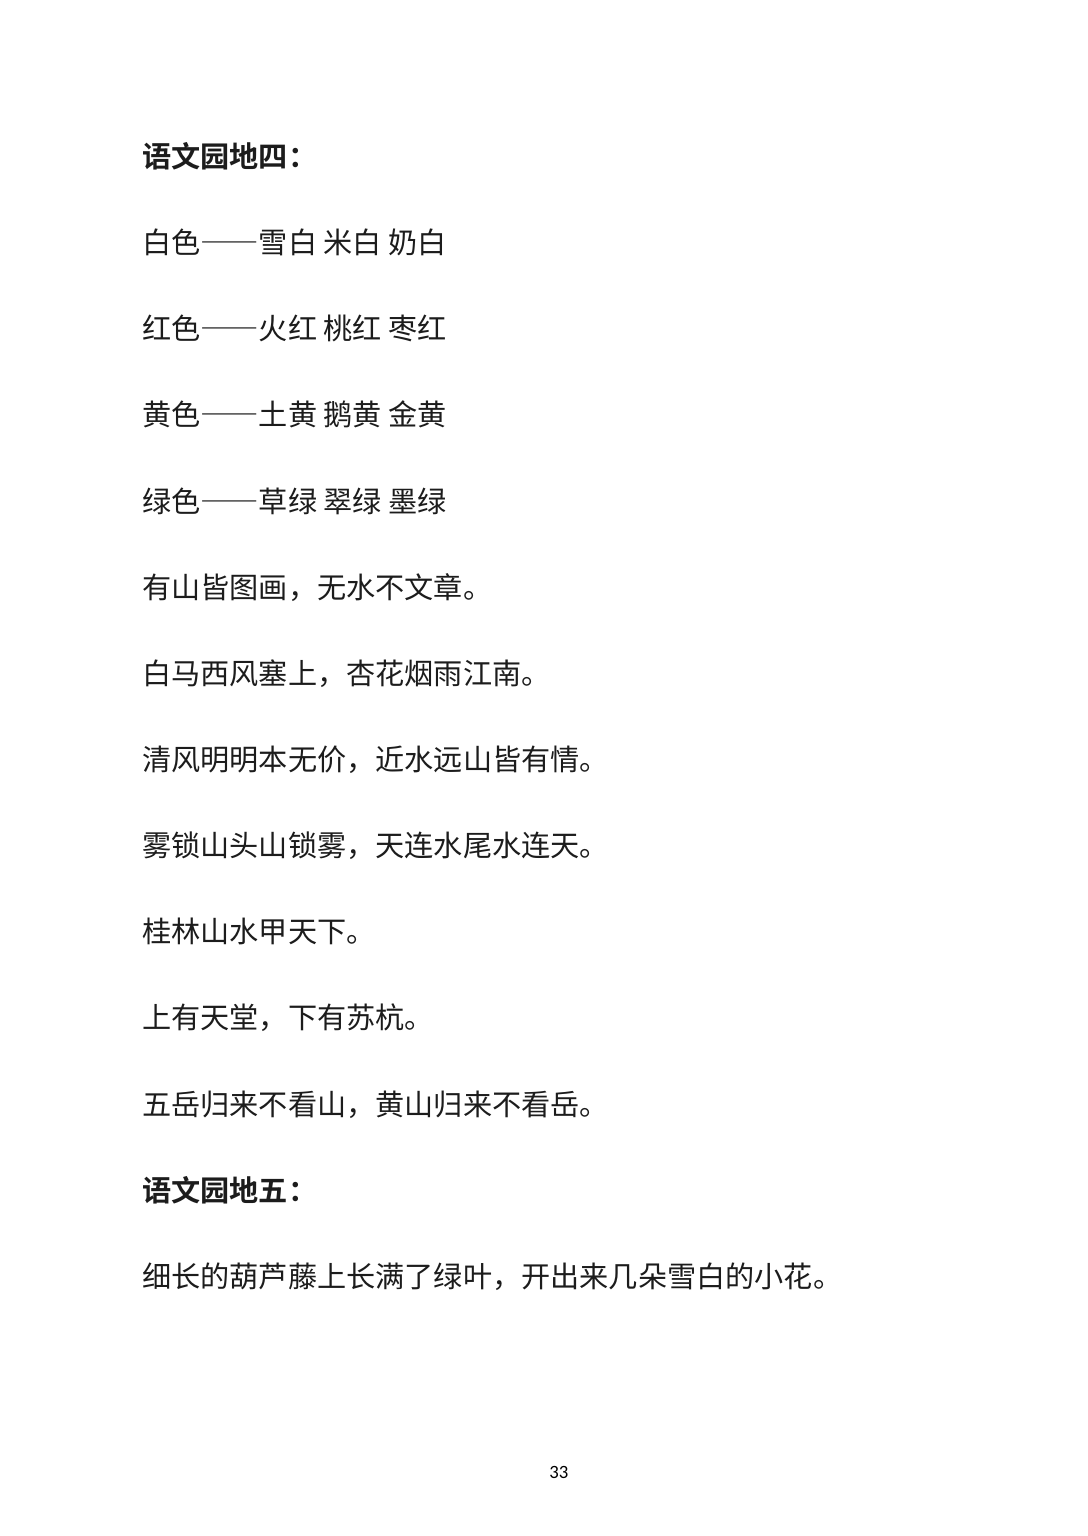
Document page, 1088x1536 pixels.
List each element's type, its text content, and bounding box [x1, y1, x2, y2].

text 绿色——草绿 翠绿 墨绿 [142, 467, 975, 532]
text 语文园地四： [142, 122, 975, 187]
text 上有天堂，下有苏杭。 [142, 984, 975, 1049]
text 红色——火红 桃红 枣红 [142, 294, 975, 359]
text 白马西风塞上，杏花烟雨江南。 [142, 639, 975, 704]
text 有山皆图画，无水不文章。 [142, 553, 975, 618]
text 语文园地五： [142, 1156, 975, 1221]
text 白色——雪白 米白 奶白 [142, 208, 975, 273]
text 雾锁山头山锁雾，天连水尾水连天。 [142, 811, 975, 876]
text 清风明明本无价，近水远山皆有情。 [142, 725, 975, 790]
text 黄色——土黄 鹅黄 金黄 [142, 381, 975, 446]
text 桂林山水甲天下。 [142, 897, 975, 962]
text 细长的葫芦藤上长满了绿叶，开出来几朵雪白的小花。 [142, 1242, 975, 1307]
text 五岳归来不看山，黄山归来不看岳。 [142, 1070, 975, 1135]
